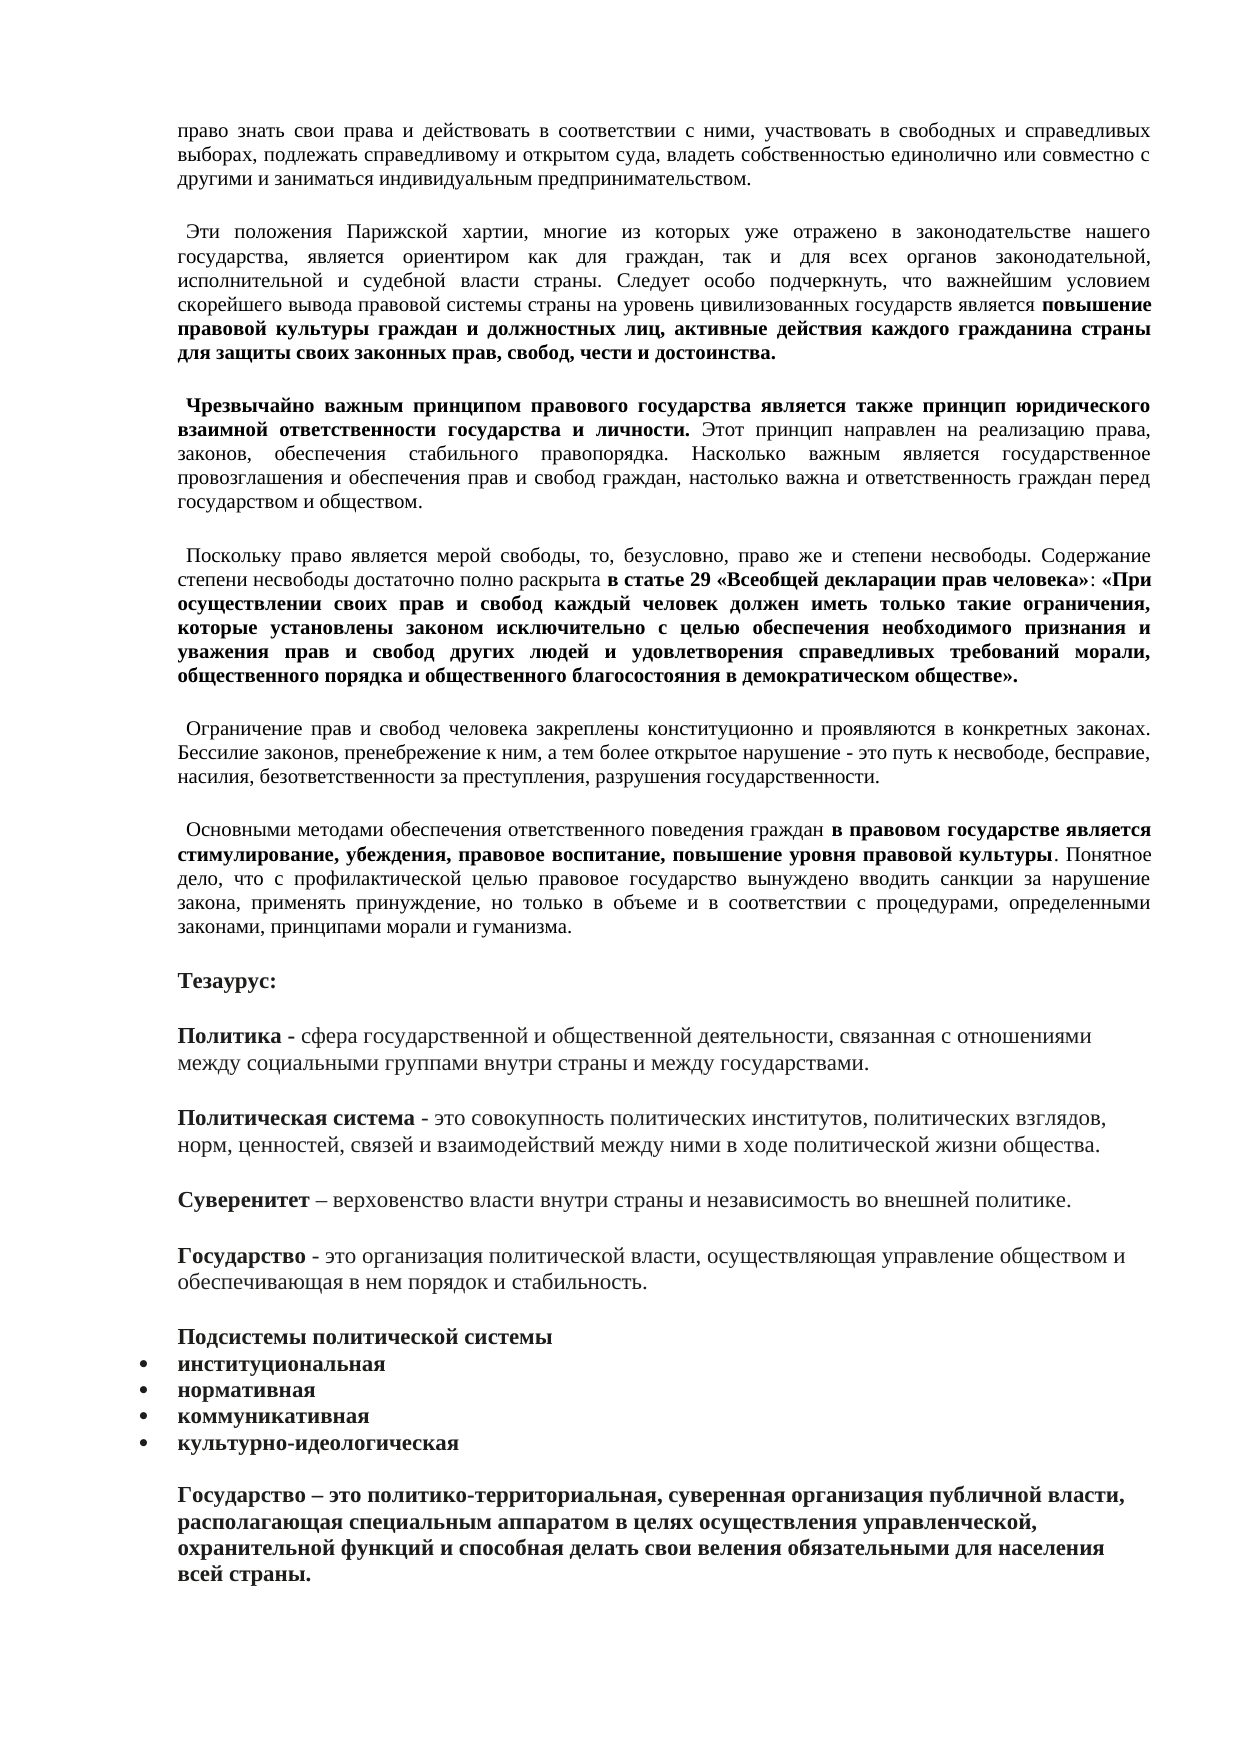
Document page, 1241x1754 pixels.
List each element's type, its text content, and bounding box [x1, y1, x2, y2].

text Чрезвычайно важным принципом правового государства является также принцип юридического взаимной ответственности государства и личности. Этот принцип направлен на реализацию права, законов, обеспечения стабильного правопорядка. Насколько важным является государственное провозглашения и обеспечения прав и свобод граждан, настолько важна и ответственность граждан перед государством и обществом. [177, 393, 1152, 513]
text Поскольку право является мерой свободы, то, безусловно, право же и степени несвободы. Содержание степени несвободы достаточно полно раскрыта в статье 29 «Всеобщей декларации прав человека»: «При осуществлении своих прав и свобод каждый человек должен иметь только такие ограничения, которые установлены законом исключительно с целью обеспечения необходимого признания и уважения прав и свобод других людей и удовлетворения справедливых требований морали, общественного порядка и общественного благосостояния в демократическом обществе». [177, 542, 1152, 687]
text Ограничение прав и свобод человека закреплены конституционно и проявляются в конкретных законах. Бессилие законов, пренебрежение к ним, а тем более открытое нарушение - это путь к несвободе, бесправие, насилия, безответственности за преступления, разрушения государственности. [177, 716, 1152, 788]
text Подсистемы политической системы [177, 1323, 1152, 1349]
list нормативная [140, 1376, 1152, 1402]
text Политика - сфера государственной и общественной деятельности, связанная с отношениями между социальными группами внутри страны и между государствами. [177, 1022, 1152, 1075]
text Основными методами обеспечения ответственного поведения граждан в правовом государстве является стимулирование, убеждения, правовое воспитание, повышение уровня правовой культуры. Понятное дело, что с профилактической целью правовое государство вынуждено вводить санкции за нарушение закона, применять принуждение, но только в объеме и в соответствии с процедурами, определенными законами, принципами морали и гуманизма. [177, 817, 1152, 938]
list культурно-идеологическая [140, 1429, 1152, 1455]
text Эти положения Парижской хартии, многие из которых уже отражено в законодательстве нашего государства, является ориентиром как для граждан, так и для всех органов законодательной, исполнительной и судебной власти страны. Следует особо подчеркнуть, что важнейшим условием скорейшего вывода правовой системы страны на уровень цивилизованных государств является повышение правовой культуры граждан и должностных лиц, активные действия каждого гражданина страны для защиты своих законных прав, свобод, чести и достоинства. [177, 219, 1152, 364]
text Политическая система - это совокупность политических институтов, политических взглядов, норм, ценностей, связей и взаимодействий между ними в ходе политической жизни общества. [177, 1104, 1152, 1157]
list институциональная [140, 1349, 1152, 1376]
text Государство – это политико-территориальная, суверенная организация публичной власти, располагающая специальным аппаратом в целях осуществления управленческой, охранительной функций и способная делать свои веления обязательными для населения всей страны. [177, 1481, 1152, 1587]
text Суверенитет – верховенство власти внутри страны и независимость во внешней политике. [177, 1186, 1152, 1212]
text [177, 118, 1152, 190]
text Государство - это организация политической власти, осуществляющая управление обществом и обеспечивающая в нем порядок и стабильность. [177, 1242, 1152, 1294]
list коммуникативная [140, 1402, 1152, 1429]
text Тезаурус: [177, 967, 1152, 993]
